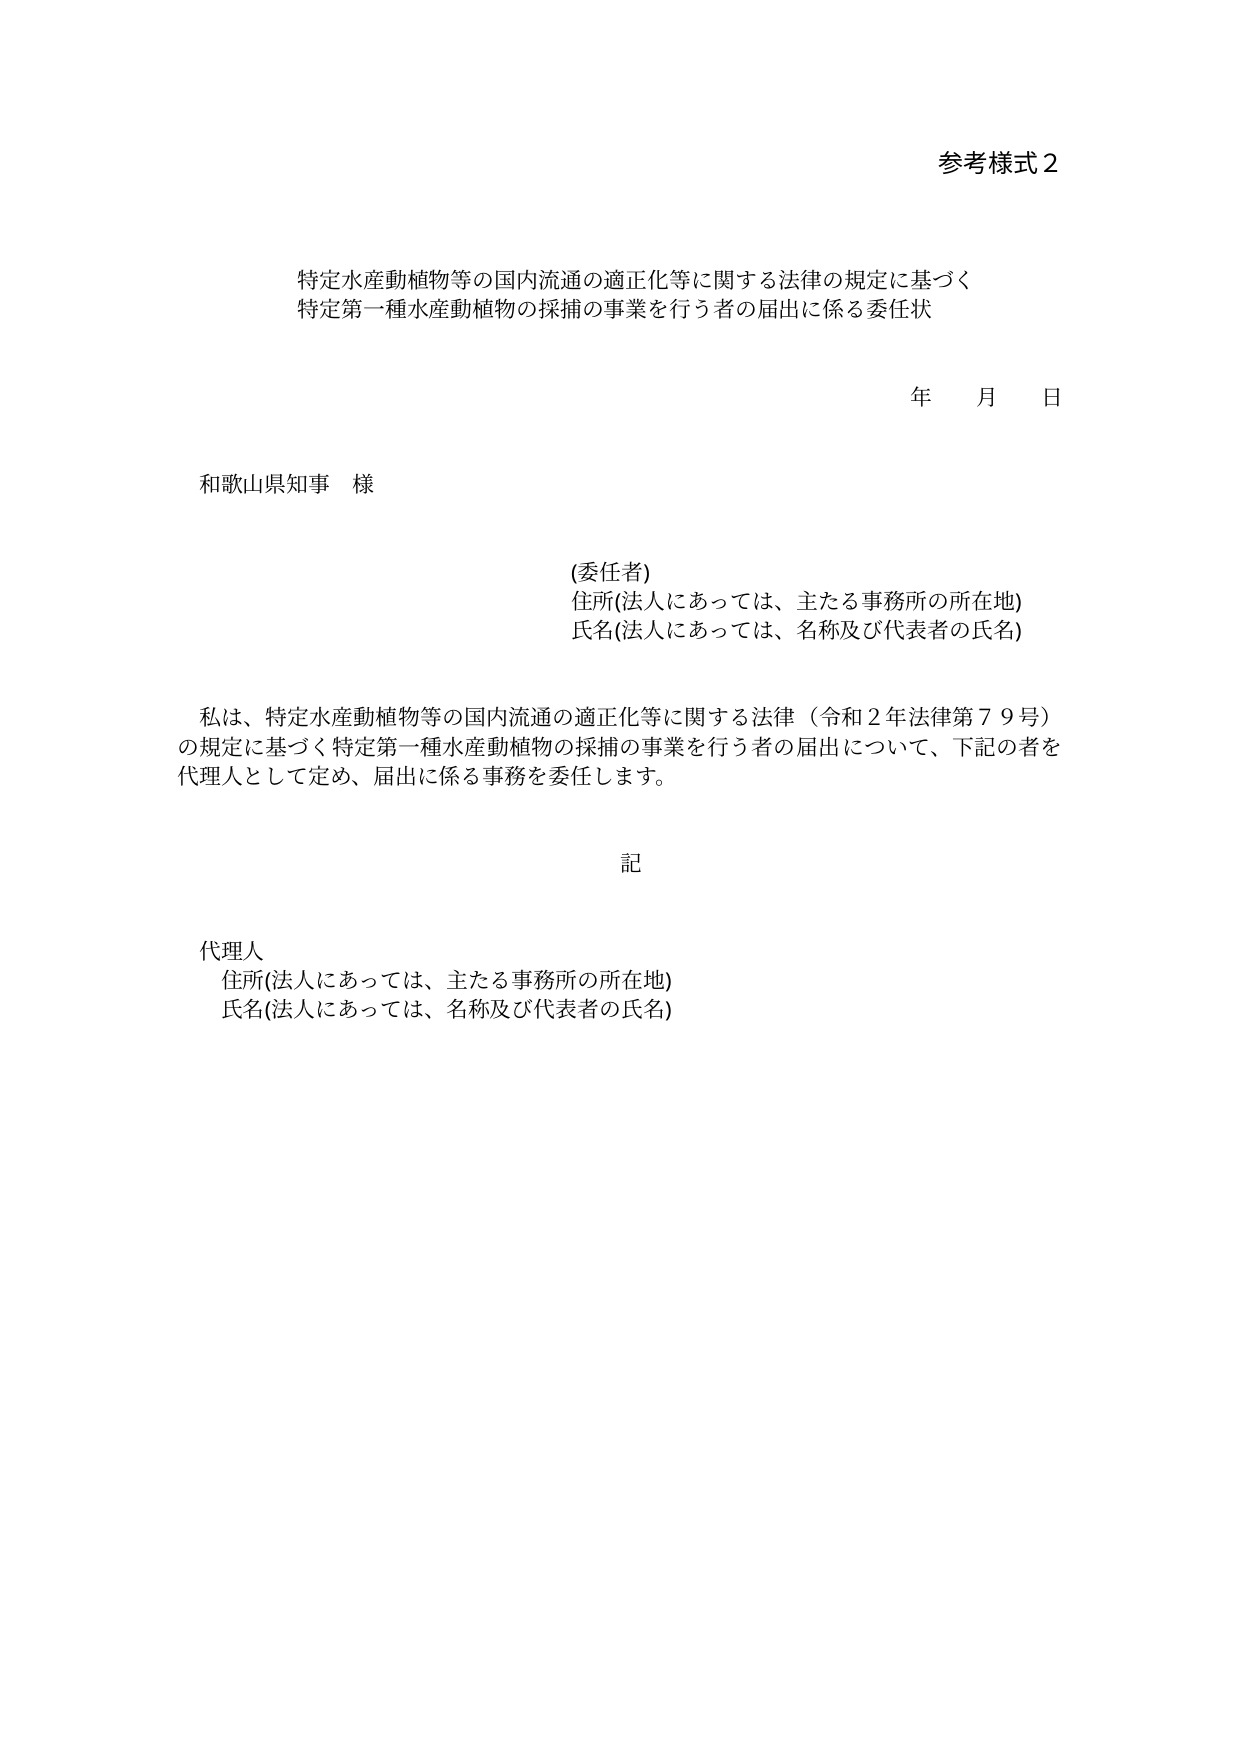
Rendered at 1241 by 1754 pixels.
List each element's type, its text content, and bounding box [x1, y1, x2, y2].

text 私は、特定水産動植物等の国内流通の適正化等に関する法律（令和２年法律第７９号）の規定に基づく特定第一種水産動植物の採捕の事業を行う者の届出について、下記の者を代理人として定め、届出に係る事務を委任します。 [177, 702, 1063, 790]
text 代理人 [177, 936, 1063, 965]
text 和歌山県知事 様 [177, 469, 1063, 498]
text 記 [199, 848, 1063, 877]
text 特定第一種水産動植物の採捕の事業を行う者の届出に係る委任状 [177, 294, 1063, 323]
text 年 月 日 [177, 382, 1063, 411]
text 氏名(法人にあっては、名称及び代表者の氏名) [177, 994, 1063, 1023]
text 住所(法人にあっては、主たる事務所の所在地) [177, 586, 1063, 615]
text (委任者) [177, 557, 1063, 586]
text 氏名(法人にあっては、名称及び代表者の氏名) [177, 615, 1063, 644]
text 特定水産動植物等の国内流通の適正化等に関する法律の規定に基づく [177, 265, 1063, 294]
text 住所(法人にあっては、主たる事務所の所在地) [177, 965, 1063, 994]
